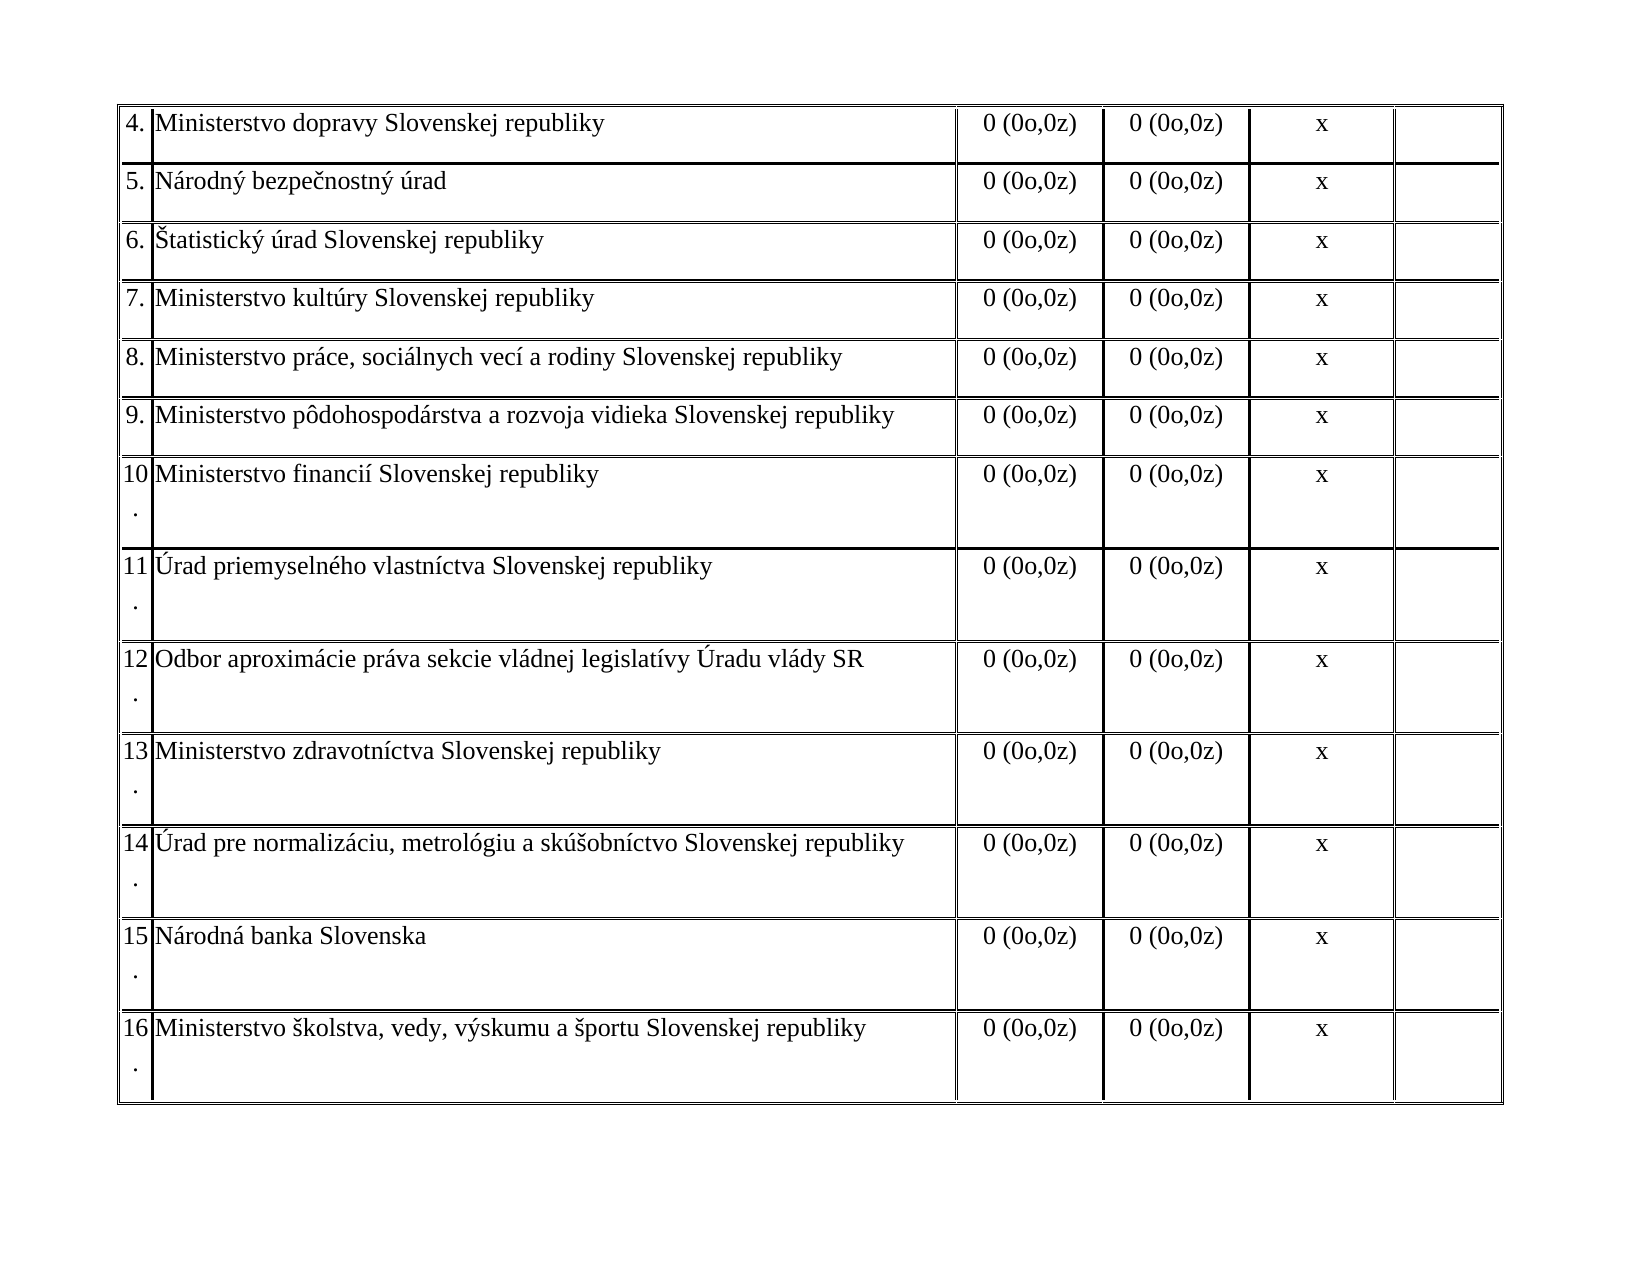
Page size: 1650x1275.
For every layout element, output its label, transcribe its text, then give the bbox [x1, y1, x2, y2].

table_cell x [1251, 341, 1393, 396]
table_cell 0 (0o,0z) [958, 550, 1102, 639]
table_cell 15. [118, 917, 152, 1009]
table_cell x [1249, 1013, 1394, 1101]
table_cell 0 (0o,0z) [958, 735, 1102, 824]
table_cell x [1249, 107, 1394, 162]
table_cell Ministerstvo školstva, vedy, výskumu a športu Slovenskej republiky [152, 1013, 957, 1101]
table_cell 0 (0o,0z) [958, 283, 1102, 338]
table_cell Ministerstvo dopravy Slovenskej republiky [152, 107, 957, 162]
table_cell Národný bezpečnostný úrad [154, 165, 955, 221]
table_cell 0 (0o,0z) [1105, 224, 1248, 279]
table_cell 5. [120, 162, 151, 221]
table_cell 0 (0o,0z) [1105, 920, 1248, 1009]
table_cell 0 (0o,0z) [1105, 458, 1248, 547]
table_cell 8. [118, 338, 152, 396]
table_cell 0 (0o,0z) [1105, 341, 1248, 396]
table_cell 12. [120, 640, 151, 732]
table_cell 13. [118, 732, 152, 824]
table_cell x [1251, 458, 1393, 547]
table_cell x [1251, 400, 1393, 455]
table_cell 0 (0o,0z) [957, 1013, 1103, 1101]
table_cell 0 (0o,0z) [958, 643, 1102, 732]
table_cell Odbor aproximácie práva sekcie vládnej legislatívy Úradu vlády SR [154, 643, 955, 732]
table_cell x [1251, 283, 1393, 338]
table_cell 0 (0o,0z) [1105, 735, 1248, 824]
table_cell [1396, 547, 1501, 639]
table_cell Ministerstvo práce, sociálnych vecí a rodiny Slovenskej republiky [154, 341, 955, 396]
table_cell 6. [118, 221, 152, 279]
table_cell Ministerstvo zdravotníctva Slovenskej republiky [154, 735, 955, 824]
table_cell Ministerstvo kultúry Slovenskej republiky [154, 283, 955, 338]
table_cell 0 (0o,0z) [957, 105, 1103, 162]
table_cell [1395, 107, 1501, 162]
table_cell 0 (0o,0z) [1105, 643, 1248, 732]
table_cell [1396, 640, 1501, 732]
table_cell 0 (0o,0z) [1103, 107, 1249, 162]
table_cell 0 (0o,0z) [1105, 550, 1248, 639]
table_cell 0 (0o,0z) [958, 920, 1102, 1009]
table_cell [1395, 917, 1502, 1009]
table_cell [1395, 732, 1502, 824]
table_cell x [1251, 643, 1393, 732]
table_cell Národná banka Slovenska [154, 920, 955, 1009]
table_cell 0 (0o,0z) [958, 341, 1102, 396]
table_cell [1396, 279, 1501, 338]
table_cell 0 (0o,0z) [1105, 400, 1248, 455]
table_cell Úrad priemyselného vlastníctva Slovenskej republiky [154, 550, 955, 639]
table_cell Ministerstvo pôdohospodárstva a rozvoja vidieka Slovenskej republiky [154, 400, 955, 455]
table_cell 0 (0o,0z) [1105, 283, 1248, 338]
table_cell x [1251, 550, 1393, 639]
table_cell 14. [120, 824, 151, 917]
table_cell 10. [118, 455, 152, 547]
table_cell [1396, 396, 1501, 455]
table_cell x [1251, 828, 1393, 917]
table_cell x [1251, 735, 1393, 824]
table_cell [1396, 824, 1501, 917]
table_cell 7. [120, 279, 151, 338]
table_cell [1396, 162, 1501, 221]
table_cell x [1251, 224, 1393, 279]
table_cell [1395, 1009, 1501, 1101]
table_cell Úrad pre normalizáciu, metrológiu a skúšobníctvo Slovenskej republiky [154, 828, 955, 917]
table_cell x [1251, 920, 1393, 1009]
table_cell 0 (0o,0z) [1105, 165, 1248, 221]
table_cell [1395, 455, 1502, 547]
table_cell 0 (0o,0z) [958, 224, 1102, 279]
table_cell 9. [120, 396, 151, 455]
table_cell 0 (0o,0z) [958, 400, 1102, 455]
table_cell [1395, 221, 1502, 279]
table_cell 0 (0o,0z) [958, 458, 1102, 547]
table_cell 0 (0o,0z) [958, 165, 1102, 221]
table_cell x [1251, 165, 1393, 221]
table_cell 11. [120, 547, 151, 639]
table_cell 0 (0o,0z) [958, 828, 1102, 917]
table_cell Ministerstvo financií Slovenskej republiky [154, 458, 955, 547]
table_cell 0 (0o,0z) [1103, 1013, 1249, 1101]
table_cell 16. [120, 1009, 152, 1101]
table_cell 0 (0o,0z) [1105, 828, 1248, 917]
table_cell 4. [120, 107, 152, 162]
table_cell Štatistický úrad Slovenskej republiky [154, 224, 955, 279]
table_cell [1395, 338, 1502, 396]
